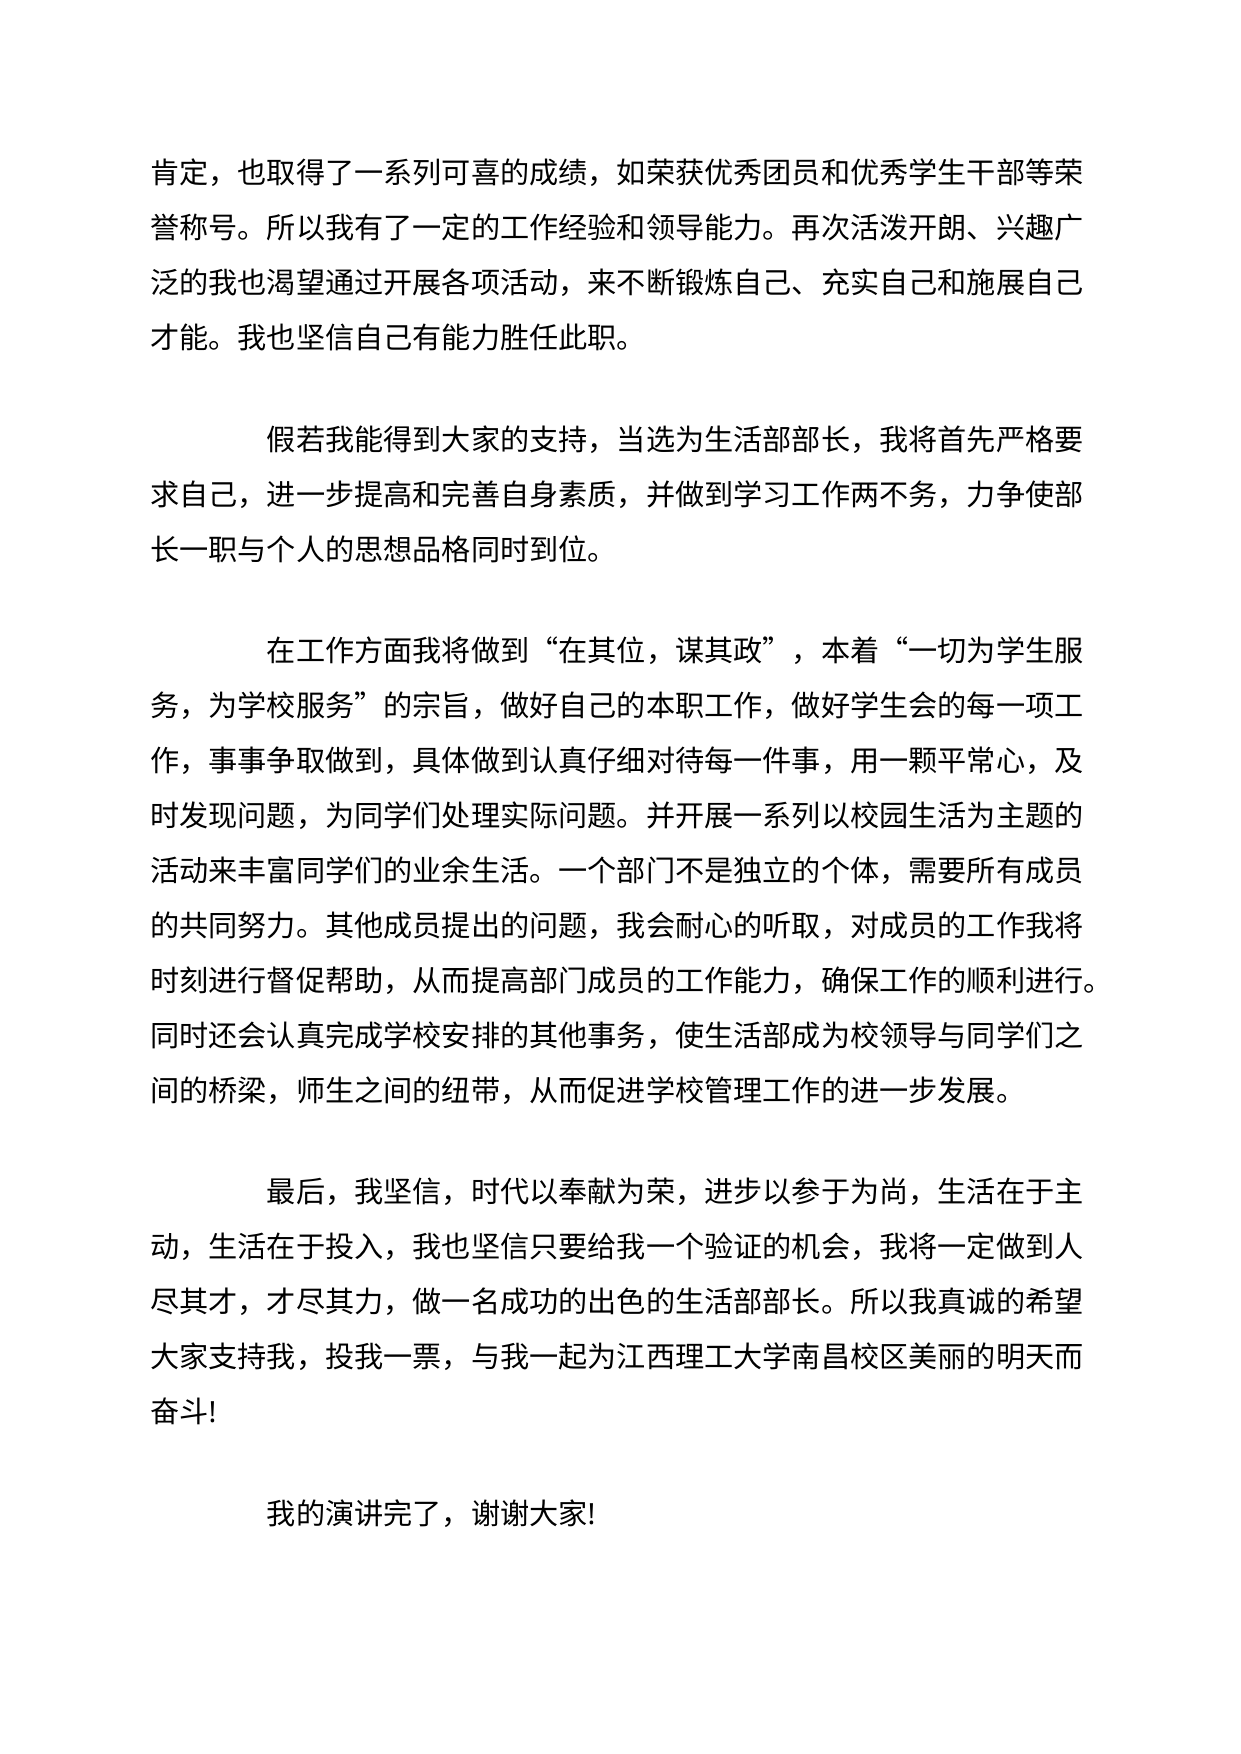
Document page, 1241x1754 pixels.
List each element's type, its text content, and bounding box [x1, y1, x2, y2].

text 假若我能得到大家的支持，当选为生活部部长，我将首先严格要求自己，进一步提高和完善自身素质，并做到学习工作两不务，力争使部长一职与个人的思想品格同时到位。 [150, 416, 1090, 568]
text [150, 150, 1090, 357]
text 在工作方面我将做到“在其位，谋其政”，本着“一切为学生服务，为学校服务”的宗旨，做好自己的本职工作，做好学生会的每一项工作，事事争取做到，具体做到认真仔细对待每一件事，用一颗平常心，及时发现问题，为同学们处理实际问题。并开展一系列以校园生活为主题的活动来丰富同学们的业余生活。一个部门不是独立的个体，需要所有成员的共同努力。其他成员提出的问题，我会耐心的听取，对成员的工作我将时刻进行督促帮助，从而提高部门成员的工作能力，确保工作的顺利进行。同时还会认真完成学校安排的其他事务，使生活部成为校领导与同学们之间的桥梁，师生之间的纽带，从而促进学校管理工作的进一步发展。 [150, 628, 1090, 1109]
text 我的演讲完了，谢谢大家! [150, 1491, 1090, 1533]
text 最后，我坚信，时代以奉献为荣，进步以参于为尚，生活在于主动，生活在于投入，我也坚信只要给我一个验证的机会，我将一定做到人尽其才，才尽其力，做一名成功的出色的生活部部长。所以我真诚的希望大家支持我，投我一票，与我一起为江西理工大学南昌校区美丽的明天而奋斗! [150, 1169, 1090, 1431]
